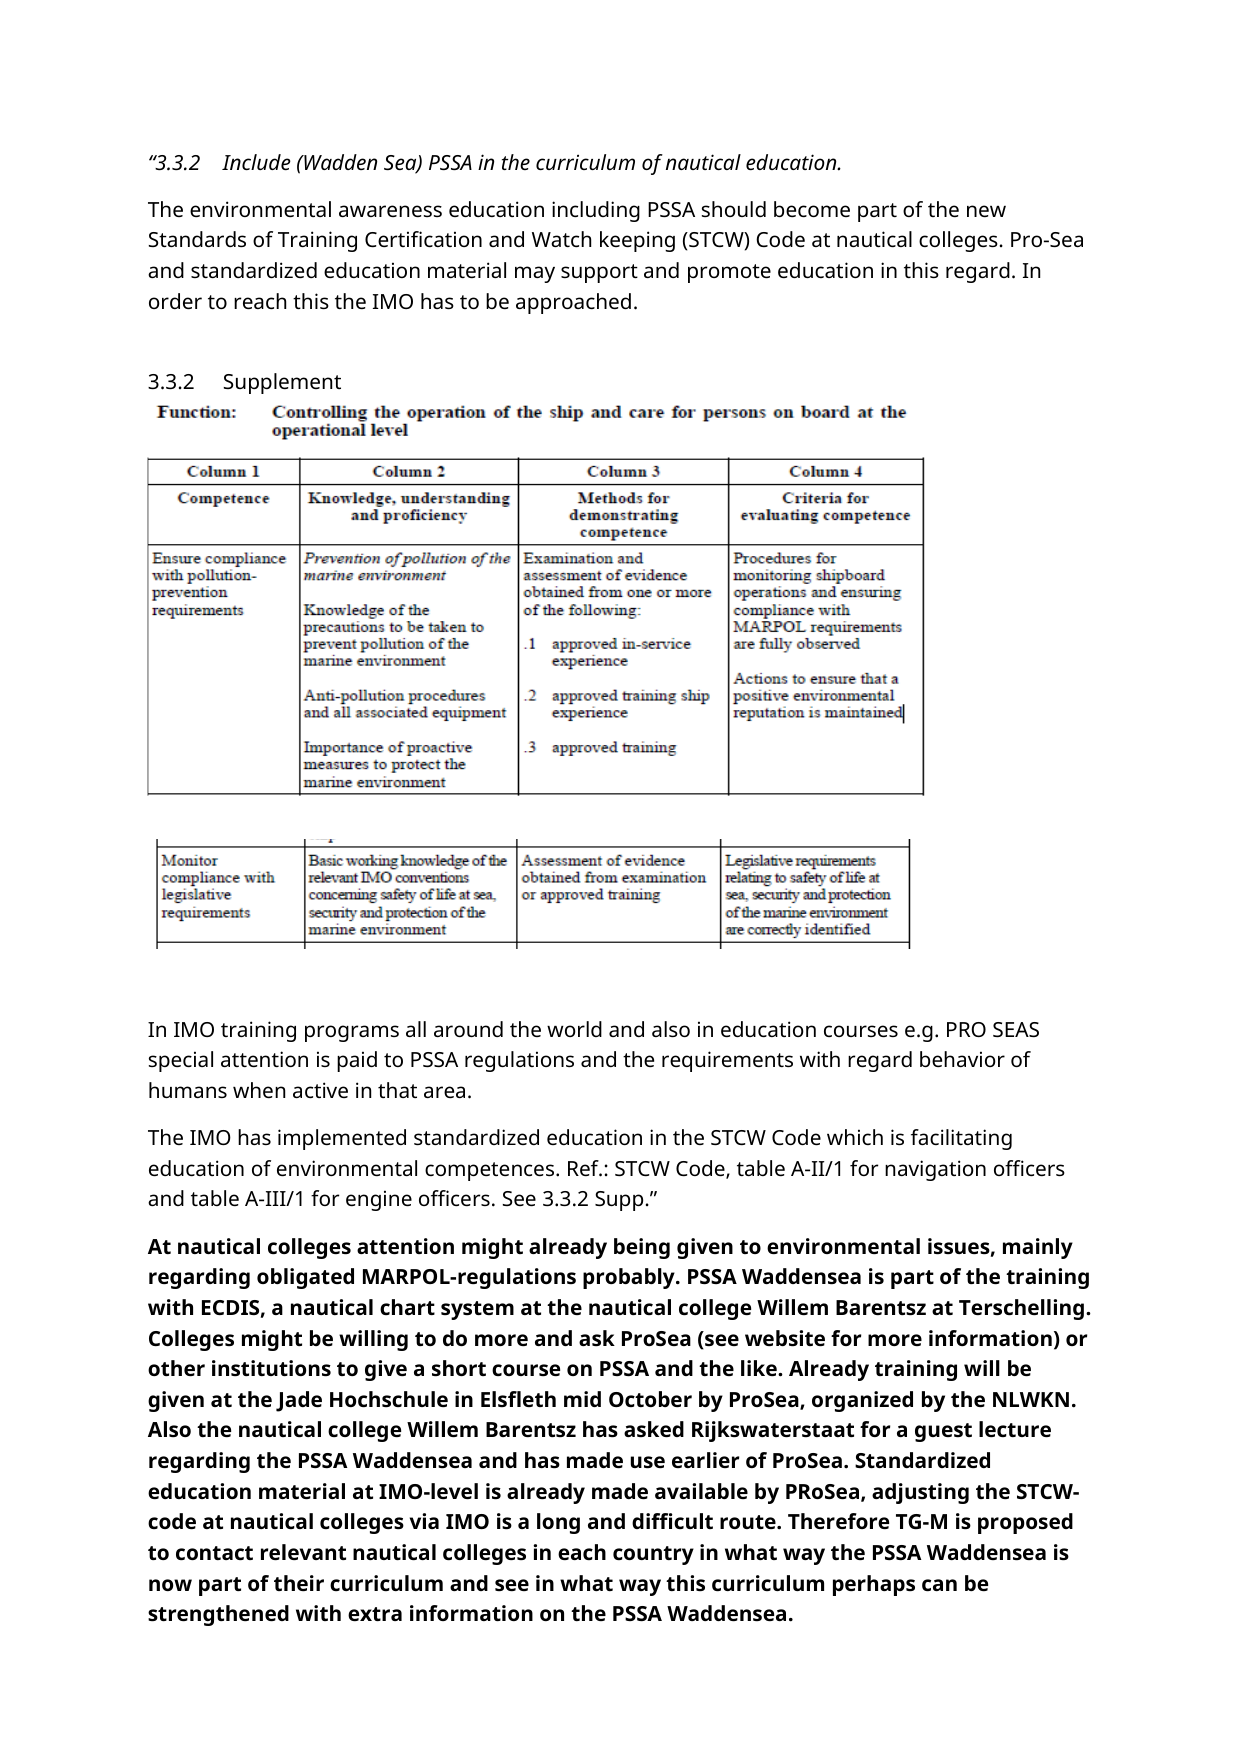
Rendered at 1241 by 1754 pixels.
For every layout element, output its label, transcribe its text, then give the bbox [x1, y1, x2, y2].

list Supplement [148, 367, 1092, 395]
text At nautical colleges attention might already being given to environmental issues, mainly regarding obligated MARPOL-regulations probably. PSSA Waddensea is part of the training with ECDIS, a nautical chart system at the nautical college Willem Barentsz at Terschelling. Colleges might be willing to do more and ask ProSea (see website for more information) or other institutions to give a short course on PSSA and the like. Already training will be given at the Jade Hochschule in Elsfleth mid October by ProSea, organized by the NLWKN. Also the nautical college Willem Barentsz has asked Rijkswaterstaat for a guest lecture regarding the PSSA Waddensea and has made use earlier of ProSea. Standardized education material at IMO-level is already made available by PRoSea, adjusting the STCW-code at nautical colleges via IMO is a long and difficult route. Therefore TG-M is proposed to contact relevant nautical colleges in each country in what way the PSSA Waddensea is now part of their curriculum and see in what way this curriculum perhaps can be strengthened with extra information on the PSSA Waddensea. [148, 1232, 1092, 1628]
text The environmental awareness education including PSSA should become part of the new Standards of Training Certification and Watch keeping (STCW) Code at nautical colleges. Pro-Sea and standardized education material may support and promote education in this regard. In order to reach this the IMO has to be approached. [148, 195, 1092, 315]
picture [147, 395, 944, 821]
picture [147, 839, 924, 949]
text In IMO training programs all around the world and also in education courses e.g. PRO SEAS special attention is paid to PSSA regulations and the requirements with regard behavior of humans when active in that area. [148, 1015, 1092, 1104]
text “3.3.2 Include (Wadden Sea) PSSA in the curriculum of nautical education. [148, 148, 1092, 176]
text The IMO has implemented standardized education in the STCW Code which is facilitating education of environmental competences. Ref.: STCW Code, table A-II/1 for navigation officers and table A-III/1 for engine officers. See 3.3.2 Supp.” [148, 1123, 1092, 1213]
